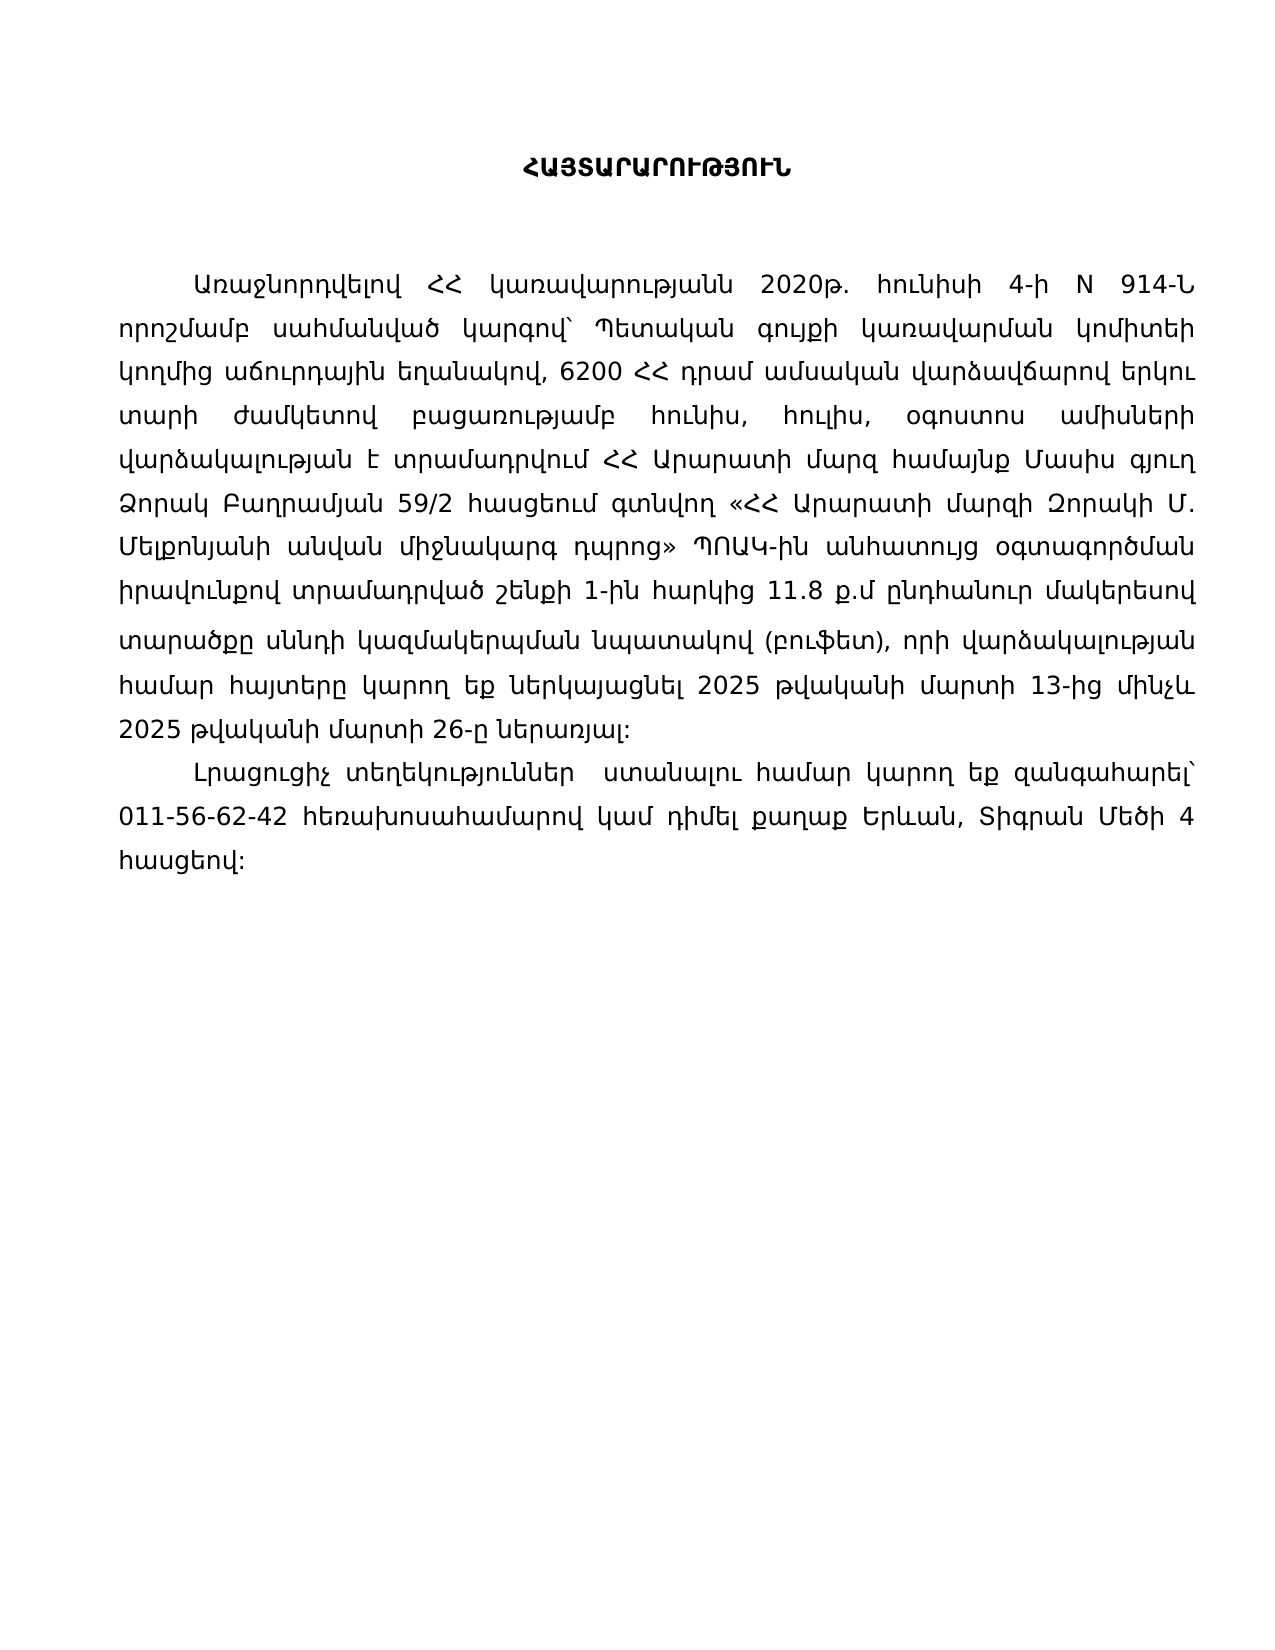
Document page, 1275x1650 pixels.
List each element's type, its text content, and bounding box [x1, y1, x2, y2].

text Լրացուցիչ տեղեկություններ ստանալու համար կարող եք զանգահարել՝ 011-56-62-42 հեռախոսահամարով կամ դիմել քաղաք Երևան, Տիգրան Մեծի 4 հասցեով: [118, 758, 1196, 875]
text ՀԱՅՏԱՐԱՐՈՒԹՅՈՒՆ [118, 150, 1196, 184]
text Առաջնորդվելով ՀՀ կառավարությանն 2020թ․ հունիսի 4-ի N 914-Ն որոշմամբ սահմանված կարգով՝ Պետական գույքի կառավարման կոմիտեի կողմից աճուրդային եղանակով, 6200 ՀՀ դրամ ամսական վարձավճարով երկու տարի ժամկետով բացառությամբ հունիս, հուլիս, օգոստոս ամիսների վարձակալության է տրամադրվում ՀՀ Արարատի մարզ համայնք Մասիս գյուղ Ձորակ Բաղրամյան 59/2 հասցեում գտնվող «ՀՀ Արարատի մարզի Զորակի Մ․ Մելքոնյանի անվան միջնակարգ դպրոց» ՊՈԱԿ-ին անհատույց օգտագործման իրավունքով տրամադրված շենքի 1-ին հարկից 11․8 ք.մ ընդհանուր մակերեսով տարածքը սննդի կազմակերպման նպատակով (բուֆետ), որի վարձակալության համար հայտերը կարող եք ներկայացնել 2025 թվականի մարտի 13-ից մինչև 2025 թվականի մարտի 26-ը ներառյալ: [118, 270, 1196, 744]
